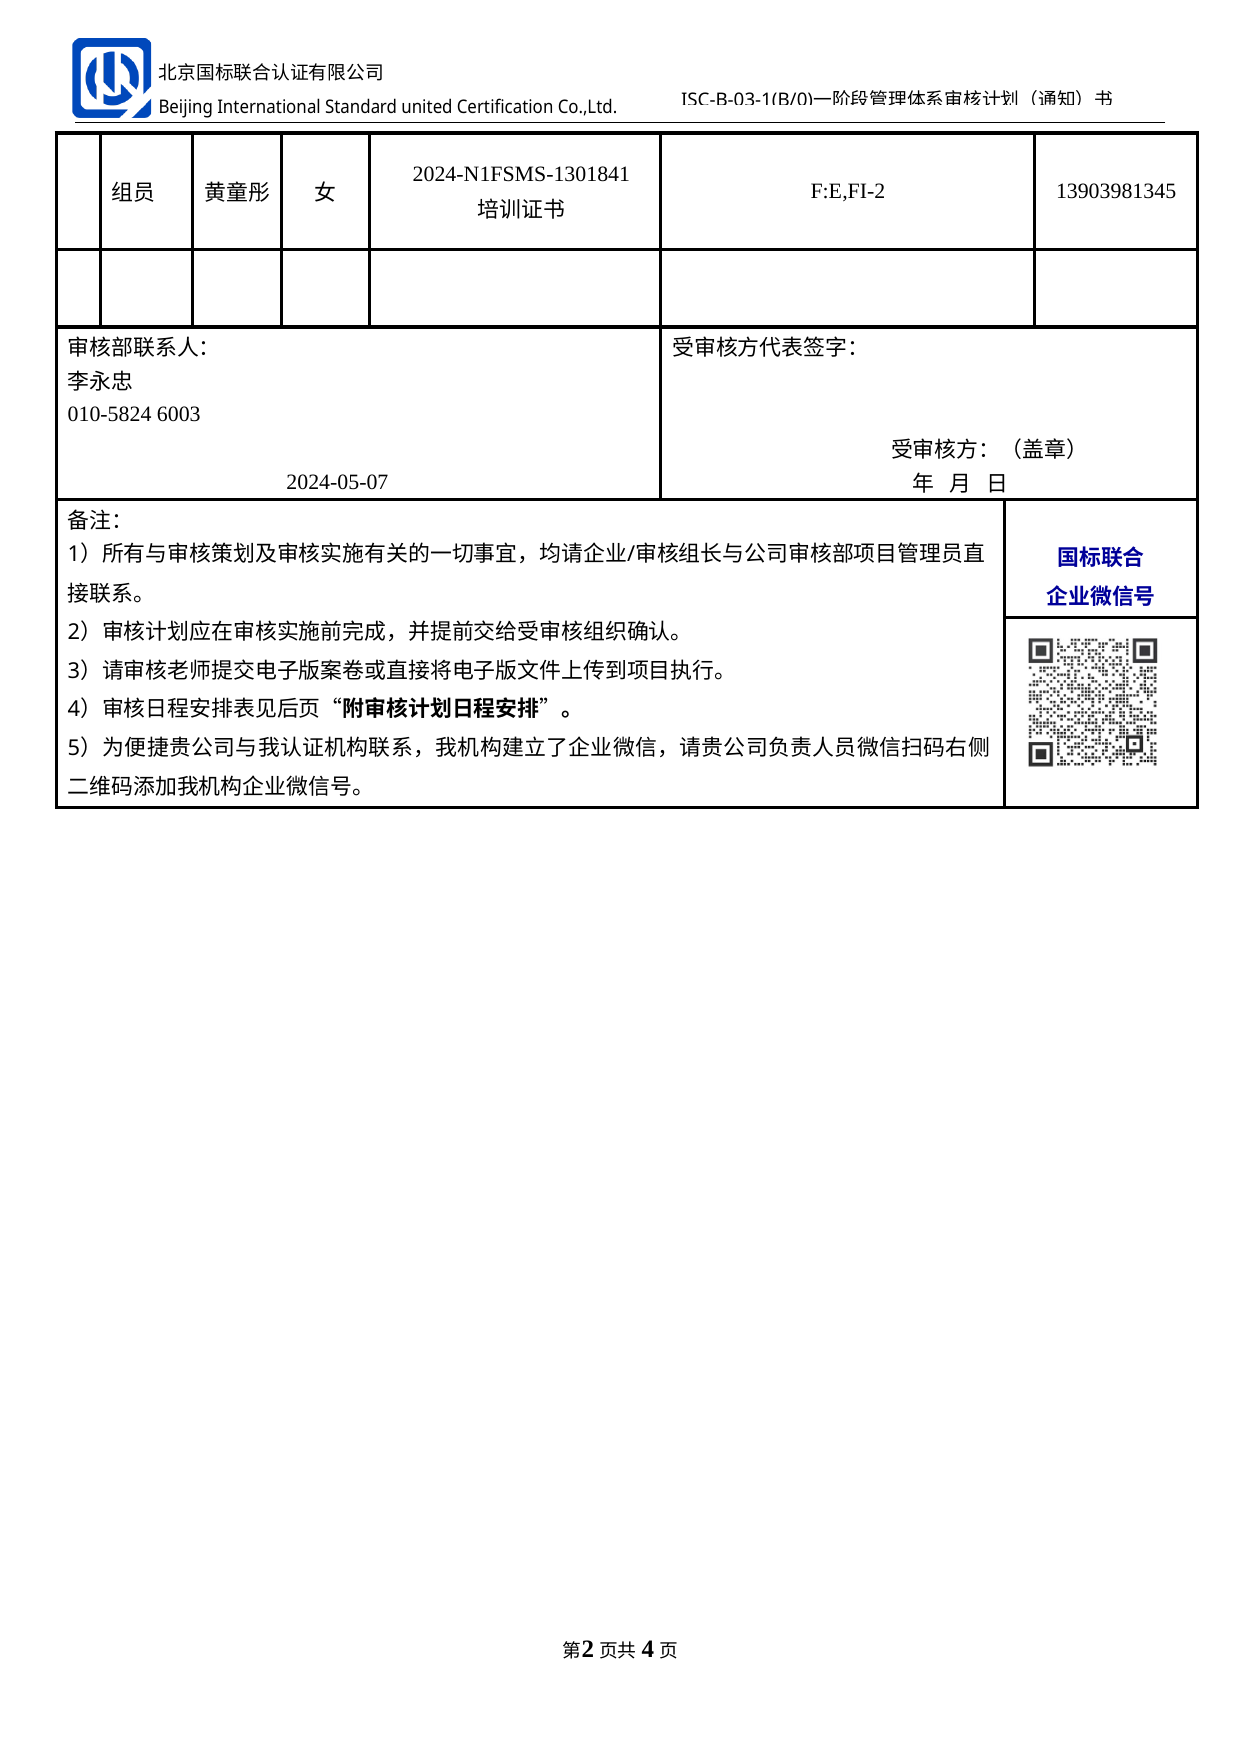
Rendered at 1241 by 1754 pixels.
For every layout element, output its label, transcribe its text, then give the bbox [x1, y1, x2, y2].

table_cell [662, 251, 1033, 325]
table_cell [283, 251, 368, 325]
picture [1020, 632, 1166, 776]
table_cell 女 [283, 135, 368, 248]
table_cell 组员 [102, 135, 191, 248]
table_cell [1036, 251, 1196, 325]
table_cell 13903981345 [1036, 135, 1196, 248]
table_cell [371, 251, 659, 325]
table_cell [58, 251, 99, 325]
table_cell 受审核方代表签字： 受审核方：（盖章） 年 月 日 [662, 329, 1196, 498]
picture [72, 38, 152, 118]
table_cell 备注： 1）所有与审核策划及审核实施有关的一切事宜，均请企业/审核组长与公司审核部项目管理员直接联系。 2）审核计划应在审核实施前完成，并提前交给受审核组织确认。 3）请审核老师提交电子版案卷或直接将电子版文件上传到项目执行。 4）审核日程安排表见后页“附审核计划日程安排”。 5）为便捷贵公司与我认证机构联系，我机构建立了企业微信，请贵公司负责人员微信扫码右侧二维码添加我机构企业微信号。 [58, 501, 1003, 806]
table_cell [194, 251, 280, 325]
table_cell [102, 251, 191, 325]
table_cell 国标联合 企业微信号 [1006, 501, 1196, 616]
table_cell F:E,FI-2 [662, 135, 1033, 248]
table_cell 2024-N1FSMS-1301841 培训证书 [371, 135, 659, 248]
table_cell [58, 135, 99, 248]
table_cell 审核部联系人： 李永忠 010-5824 6003 2024-05-07 [58, 329, 659, 498]
table_cell [1006, 619, 1196, 806]
table_cell 黄童彤 [194, 135, 280, 248]
